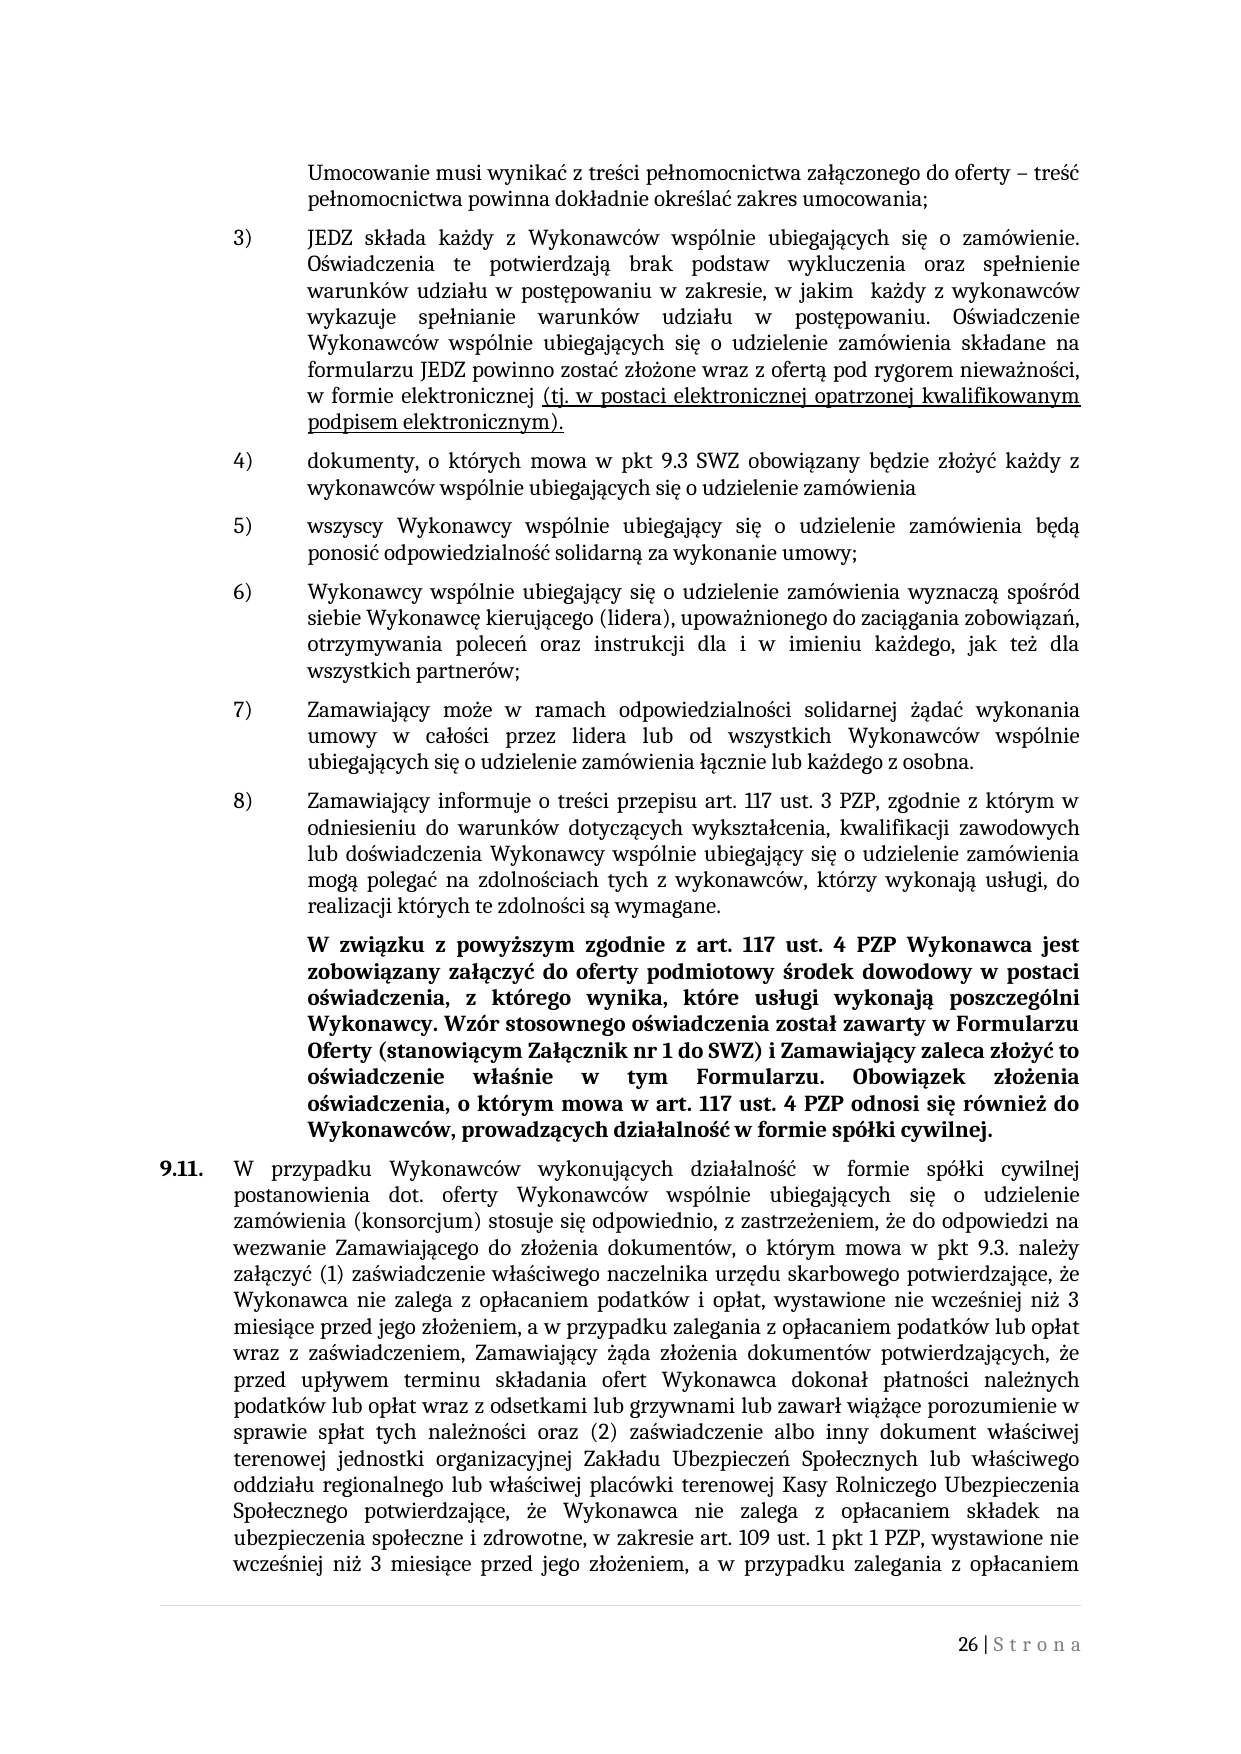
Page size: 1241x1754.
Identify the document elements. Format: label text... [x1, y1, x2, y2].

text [159, 1156, 1081, 1577]
text W związku z powyższym zgodnie z art. 117 ust. 4 PZP Wykonawca jest zobowiązany załączyć do oferty podmiotowy środek dowodowy w postaci oświadczenia, z którego wynika, które usługi wykonają poszczególni Wykonawcy. Wzór stosownego oświadczenia został zawarty w Formularzu Oferty (stanowiącym Załącznik nr 1 do SWZ) i Zamawiający zaleca złożyć to oświadczenie właśnie w tym Formularzu. Obowiązek złożenia oświadczenia, o którym mowa w art. 117 ust. 4 PZP odnosi się również do Wykonawców, prowadzących działalność w formie spółki cywilnej. [307, 932, 1081, 1143]
text 5) wszyscy Wykonawcy wspólnie ubiegający się o udzielenie zamówienia będą ponosić odpowiedzialność solidarną za wykonanie umowy; [233, 513, 1081, 566]
text 8) Zamawiający informuje o treści przepisu art. 117 ust. 3 PZP, zgodnie z którym w odniesieniu do warunków dotyczących wykształcenia, kwalifikacji zawodowych lub doświadczenia Wykonawcy wspólnie ubiegający się o udzielenie zamówienia mogą polegać na zdolnościach tych z wykonawców, którzy wykonają usługi, do realizacji których te zdolności są wymagane. [233, 788, 1081, 920]
text 7) Zamawiający może w ramach odpowiedzialności solidarnej żądać wykonania umowy w całości przez lidera lub od wszystkich Wykonawców wspólnie ubiegających się o udzielenie zamówienia łącznie lub każdego z osobna. [233, 696, 1081, 775]
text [233, 159, 1081, 212]
text 3) JEDZ składa każdy z Wykonawców wspólnie ubiegających się o zamówienie. Oświadczenia te potwierdzają brak podstaw wykluczenia oraz spełnienie warunków udziału w postępowaniu w zakresie, w jakim każdy z wykonawców wykazuje spełnianie warunków udziału w postępowaniu. Oświadczenie Wykonawców wspólnie ubiegających się o udzielenie zamówienia składane na formularzu JEDZ powinno zostać złożone wraz z ofertą pod rygorem nieważności, w formie elektronicznej (tj. w postaci elektronicznej opatrzonej kwalifikowanym podpisem elektronicznym). [233, 225, 1081, 436]
text 4) dokumenty, o których mowa w pkt 9.3 SWZ obowiązany będzie złożyć każdy z wykonawców wspólnie ubiegających się o udzielenie zamówienia [233, 448, 1081, 501]
text 6) Wykonawcy wspólnie ubiegający się o udzielenie zamówienia wyznaczą spośród siebie Wykonawcę kierującego (lidera), upoważnionego do zaciągania zobowiązań, otrzymywania poleceń oraz instrukcji dla i w imieniu każdego, jak też dla wszystkich partnerów; [233, 578, 1081, 684]
